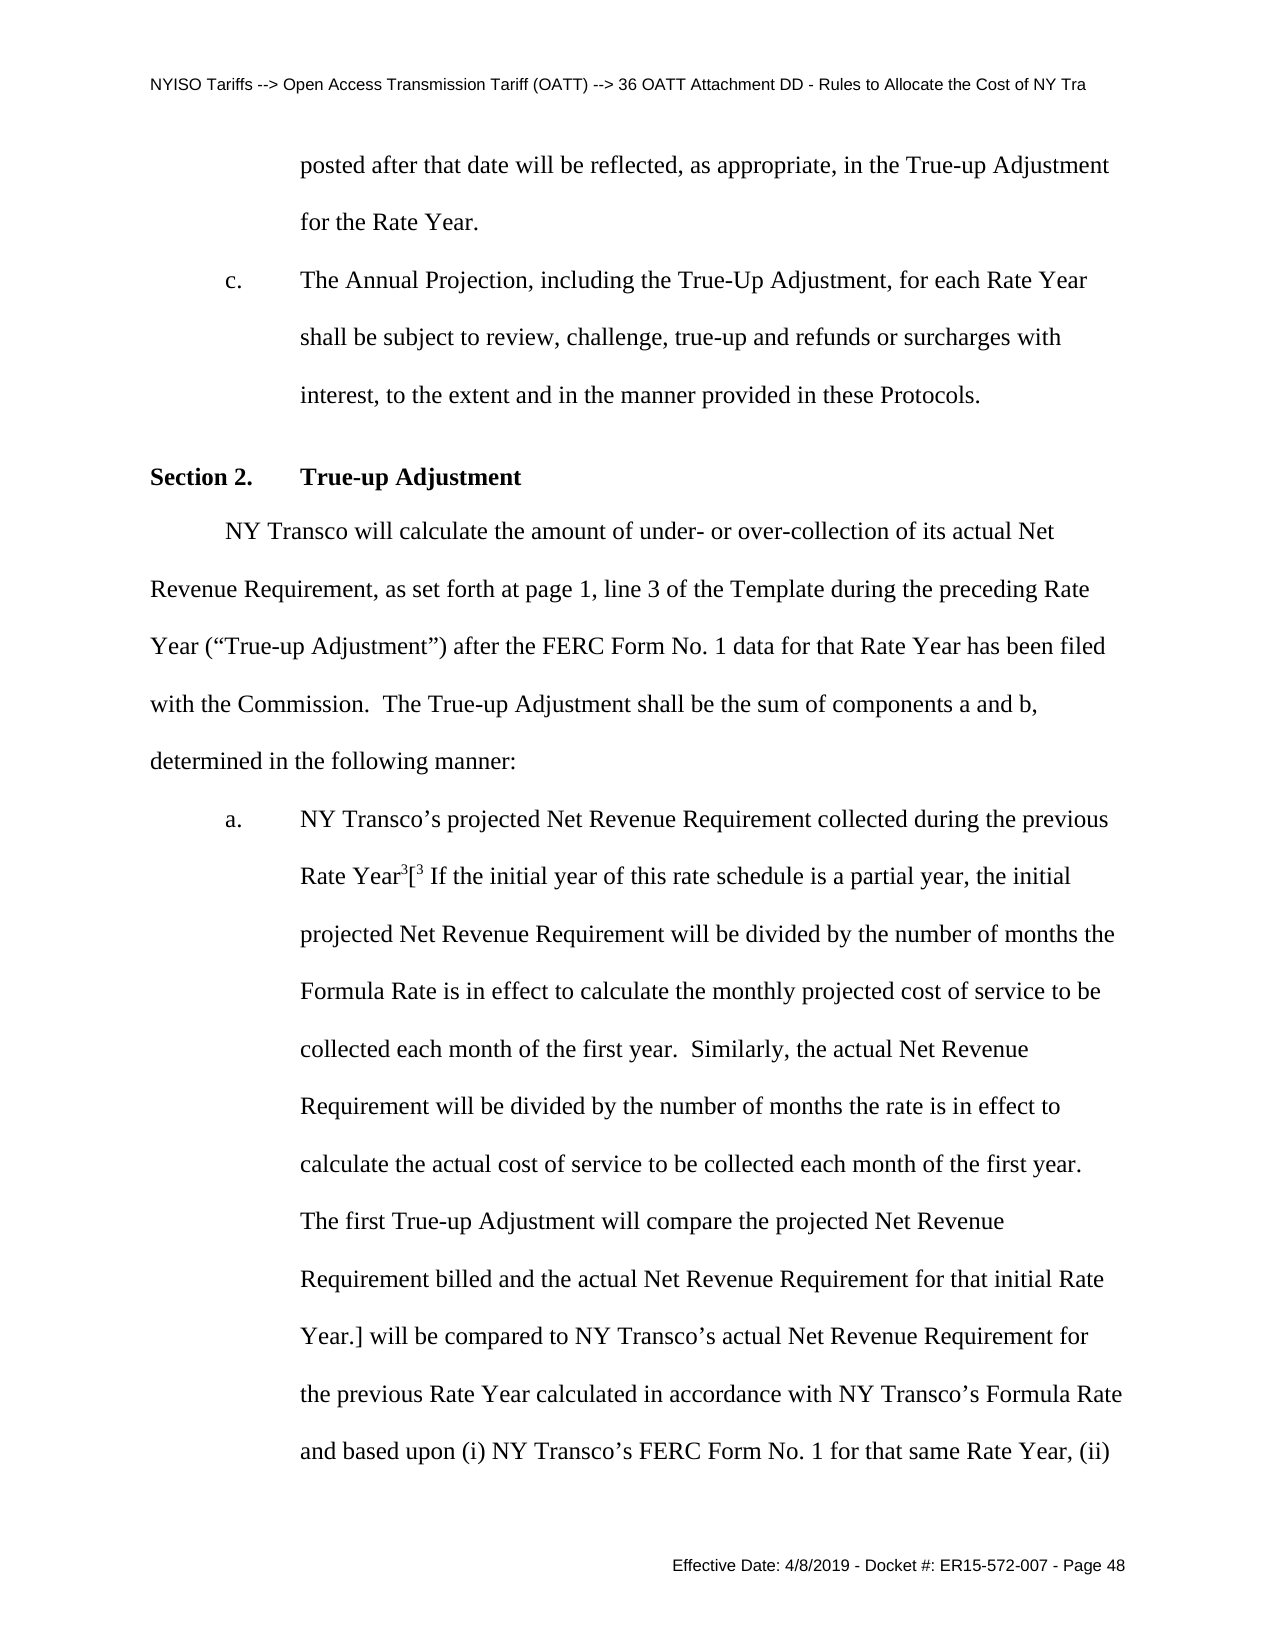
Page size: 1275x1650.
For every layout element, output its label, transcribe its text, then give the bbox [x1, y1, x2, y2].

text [225, 150, 1125, 236]
text NY Transco will calculate the amount of under- or over-collection of its actual Net Revenue Requirement, as set forth at page 1, line 3 of the Template during the preceding Rate Year (“True-up Adjustment”) after the FERC Form No. 1 data for that Rate Year has been filed with the Commission. The True-up Adjustment shall be the sum of components a and b, determined in the following manner: [150, 516, 1125, 775]
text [225, 804, 1125, 1465]
subtitle Section 2. True-up Adjustment [150, 462, 1059, 491]
text c. The Annual Projection, including the True-Up Adjustment, for each Rate Year shall be subject to review, challenge, true-up and refunds or surcharges with interest, to the extent and in the manner provided in these Protocols. [225, 265, 1125, 409]
